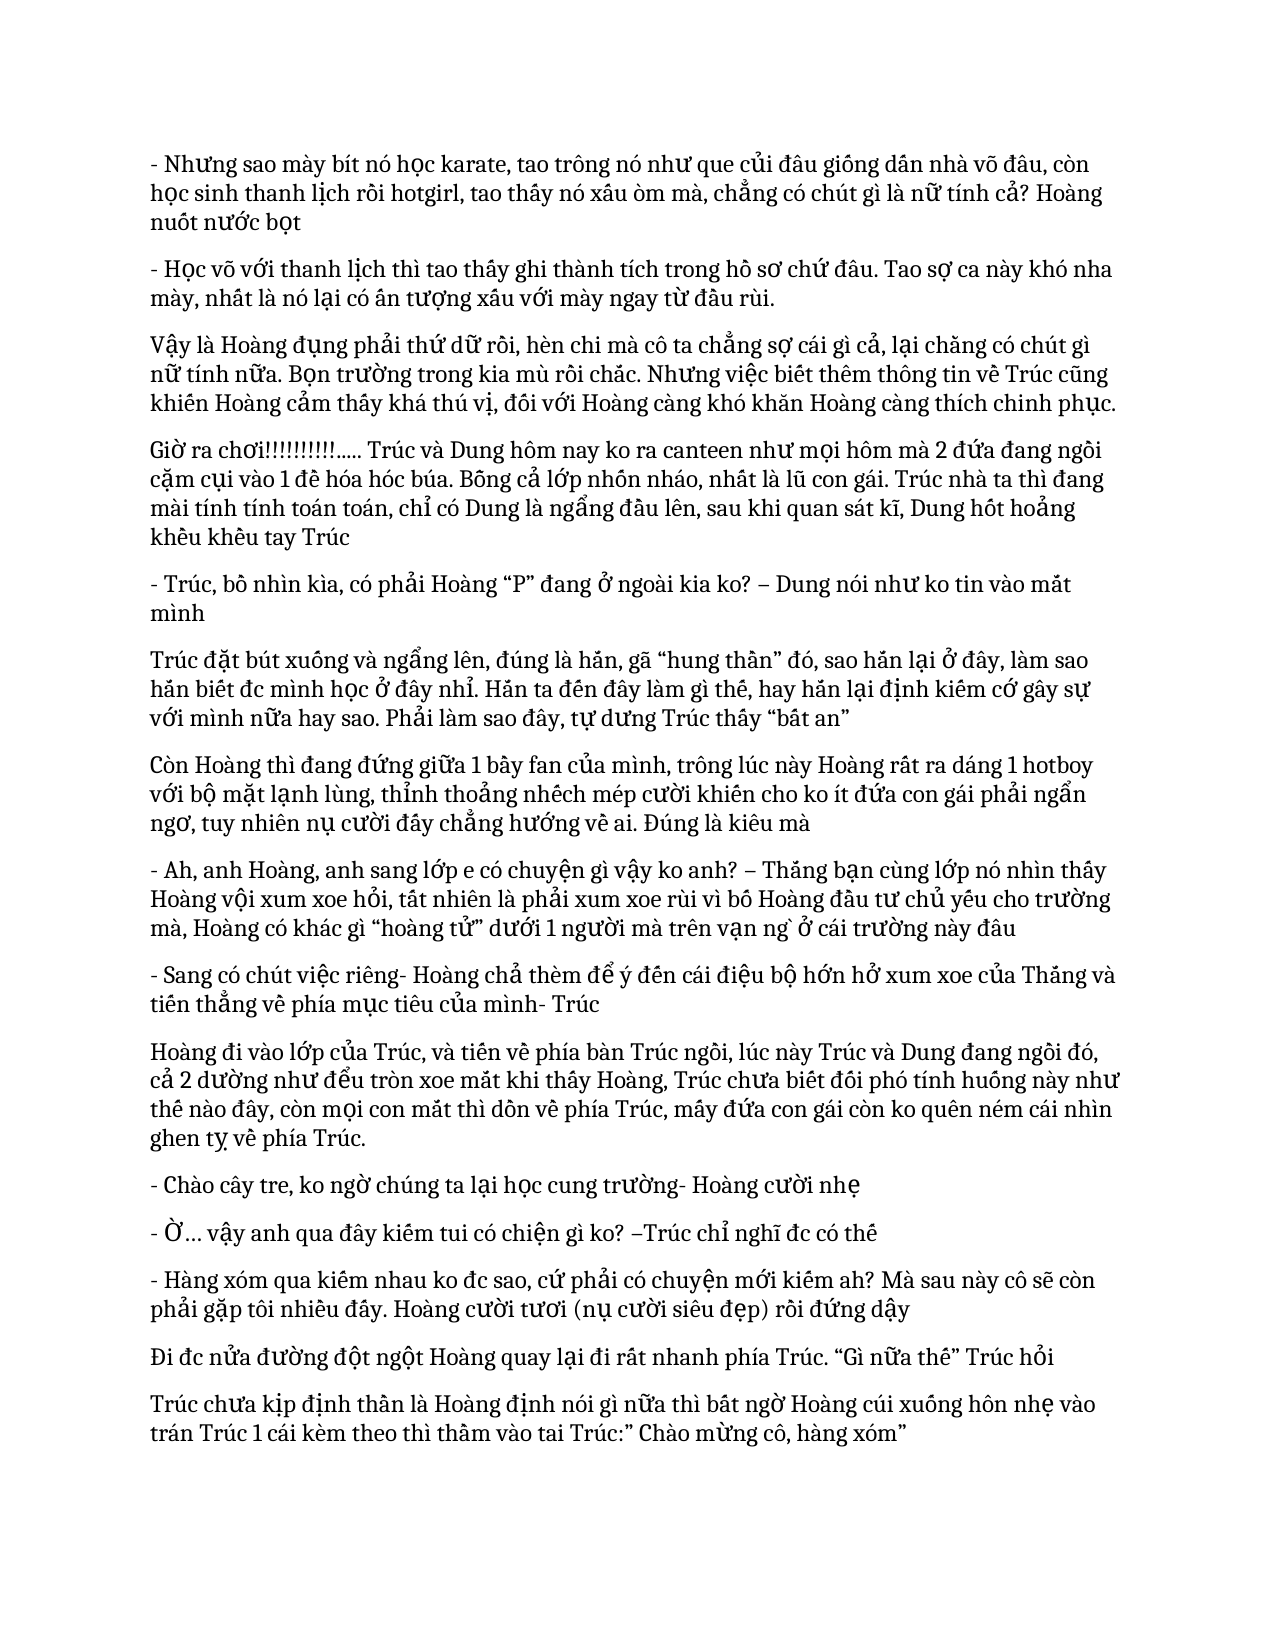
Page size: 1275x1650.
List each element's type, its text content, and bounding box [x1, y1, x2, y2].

text - Chào cây tre, ko ngờ chúng ta lại học cung trường- Hoàng cười nhẹ [150, 1171, 1125, 1200]
text - Học võ với thanh lịch thì tao thấy ghi thành tích trong hồ sơ chứ đâu. Tao sợ ca này khó nha mày, nhất là nó lại có ấn tượng xấu với mày ngay từ đầu rùi. [150, 255, 1125, 312]
text - Sang có chút việc riêng- Hoàng chả thèm để ý đến cái điệu bộ hớn hở xum xoe của Thắng và tiến thẳng về phía mục tiêu của mình- Trúc [150, 961, 1125, 1019]
text - Ờ… vậy anh qua đây kiếm tui có chiện gì ko? –Trúc chỉ nghĩ đc có thế [150, 1219, 1125, 1247]
text Trúc chưa kịp định thần là Hoàng định nói gì nữa thì bất ngờ Hoàng cúi xuống hôn nhẹ vào trán Trúc 1 cái kèm theo thì thầm vào tai Trúc:” Chào mừng cô, hàng xóm” [150, 1390, 1125, 1447]
text Đi đc nửa đường đột ngột Hoàng quay lại đi rất nhanh phía Trúc. “Gì nữa thế” Trúc hỏi [150, 1342, 1125, 1371]
text Giờ ra chơi!!!!!!!!!!..... Trúc và Dung hôm nay ko ra canteen như mọi hôm mà 2 đứa đang ngồi cặm cụi vào 1 đề hóa hóc búa. Bỗng cả lớp nhốn nháo, nhất là lũ con gái. Trúc nhà ta thì đang mài tính tính toán toán, chỉ có Dung là ngẩng đầu lên, sau khi quan sát kĩ, Dung hốt hoảng khều khều tay Trúc [150, 436, 1125, 551]
text Hoàng đi vào lớp của Trúc, và tiến về phía bàn Trúc ngồi, lúc này Trúc và Dung đang ngồi đó, cả 2 dường như đểu tròn xoe mắt khi thấy Hoàng, Trúc chưa biết đối phó tính huống này như thế nào đây, còn mọi con mắt thì dồn về phía Trúc, mấy đứa con gái còn ko quên ném cái nhìn ghen tỵ về phía Trúc. [150, 1037, 1125, 1152]
text Còn Hoàng thì đang đứng giữa 1 bầy fan của mình, trông lúc này Hoàng rất ra dáng 1 hotboy với bộ mặt lạnh lùng, thỉnh thoảng nhếch mép cười khiến cho ko ít đứa con gái phải ngẩn ngơ, tuy nhiên nụ cười đấy chẳng hướng về ai. Đúng là kiêu mà [150, 751, 1125, 837]
text - Ah, anh Hoàng, anh sang lớp e có chuyện gì vậy ko anh? – Thắng bạn cùng lớp nó nhìn thấy Hoàng vội xum xoe hỏi, tất nhiên là phải xum xoe rùi vì bố Hoàng đầu tư chủ yếu cho trường mà, Hoàng có khác gì “hoàng tử” dưới 1 người mà trên vạn ng` ở cái trường này đâu [150, 856, 1125, 942]
text Trúc đặt bút xuống và ngẩng lên, đúng là hắn, gã “hung thần” đó, sao hắn lại ở đây, làm sao hắn biết đc mình học ở đây nhỉ. Hắn ta đến đây làm gì thế, hay hắn lại định kiếm cớ gây sự với mình nữa hay sao. Phải làm sao đây, tự dưng Trúc thấy “bất an” [150, 646, 1125, 732]
text - Trúc, bồ nhìn kìa, có phải Hoàng “P” đang ở ngoài kia ko? – Dung nói như ko tin vào mắt mình [150, 570, 1125, 627]
text - Nhưng sao mày bít nó học karate, tao trông nó như que củi đâu giống dấn nhà võ đâu, còn học sinh thanh lịch rồi hotgirl, tao thấy nó xấu òm mà, chẳng có chút gì là nữ tính cả? Hoàng nuốt nước bọt [150, 150, 1125, 236]
text Vậy là Hoàng đụng phải thứ dữ rồi, hèn chi mà cô ta chẳng sợ cái gì cả, lại chằng có chút gì nữ tính nữa. Bọn trường trong kia mù rồi chắc. Nhưng việc biết thêm thông tin về Trúc cũng khiến Hoàng cảm thấy khá thú vị, đối với Hoàng càng khó khăn Hoàng càng thích chinh phục. [150, 331, 1125, 417]
text - Hàng xóm qua kiếm nhau ko đc sao, cứ phải có chuyện mới kiếm ah? Mà sau này cô sẽ còn phải gặp tôi nhiều đấy. Hoàng cười tươi (nụ cười siêu đẹp) rồi đứng dậy [150, 1266, 1125, 1324]
